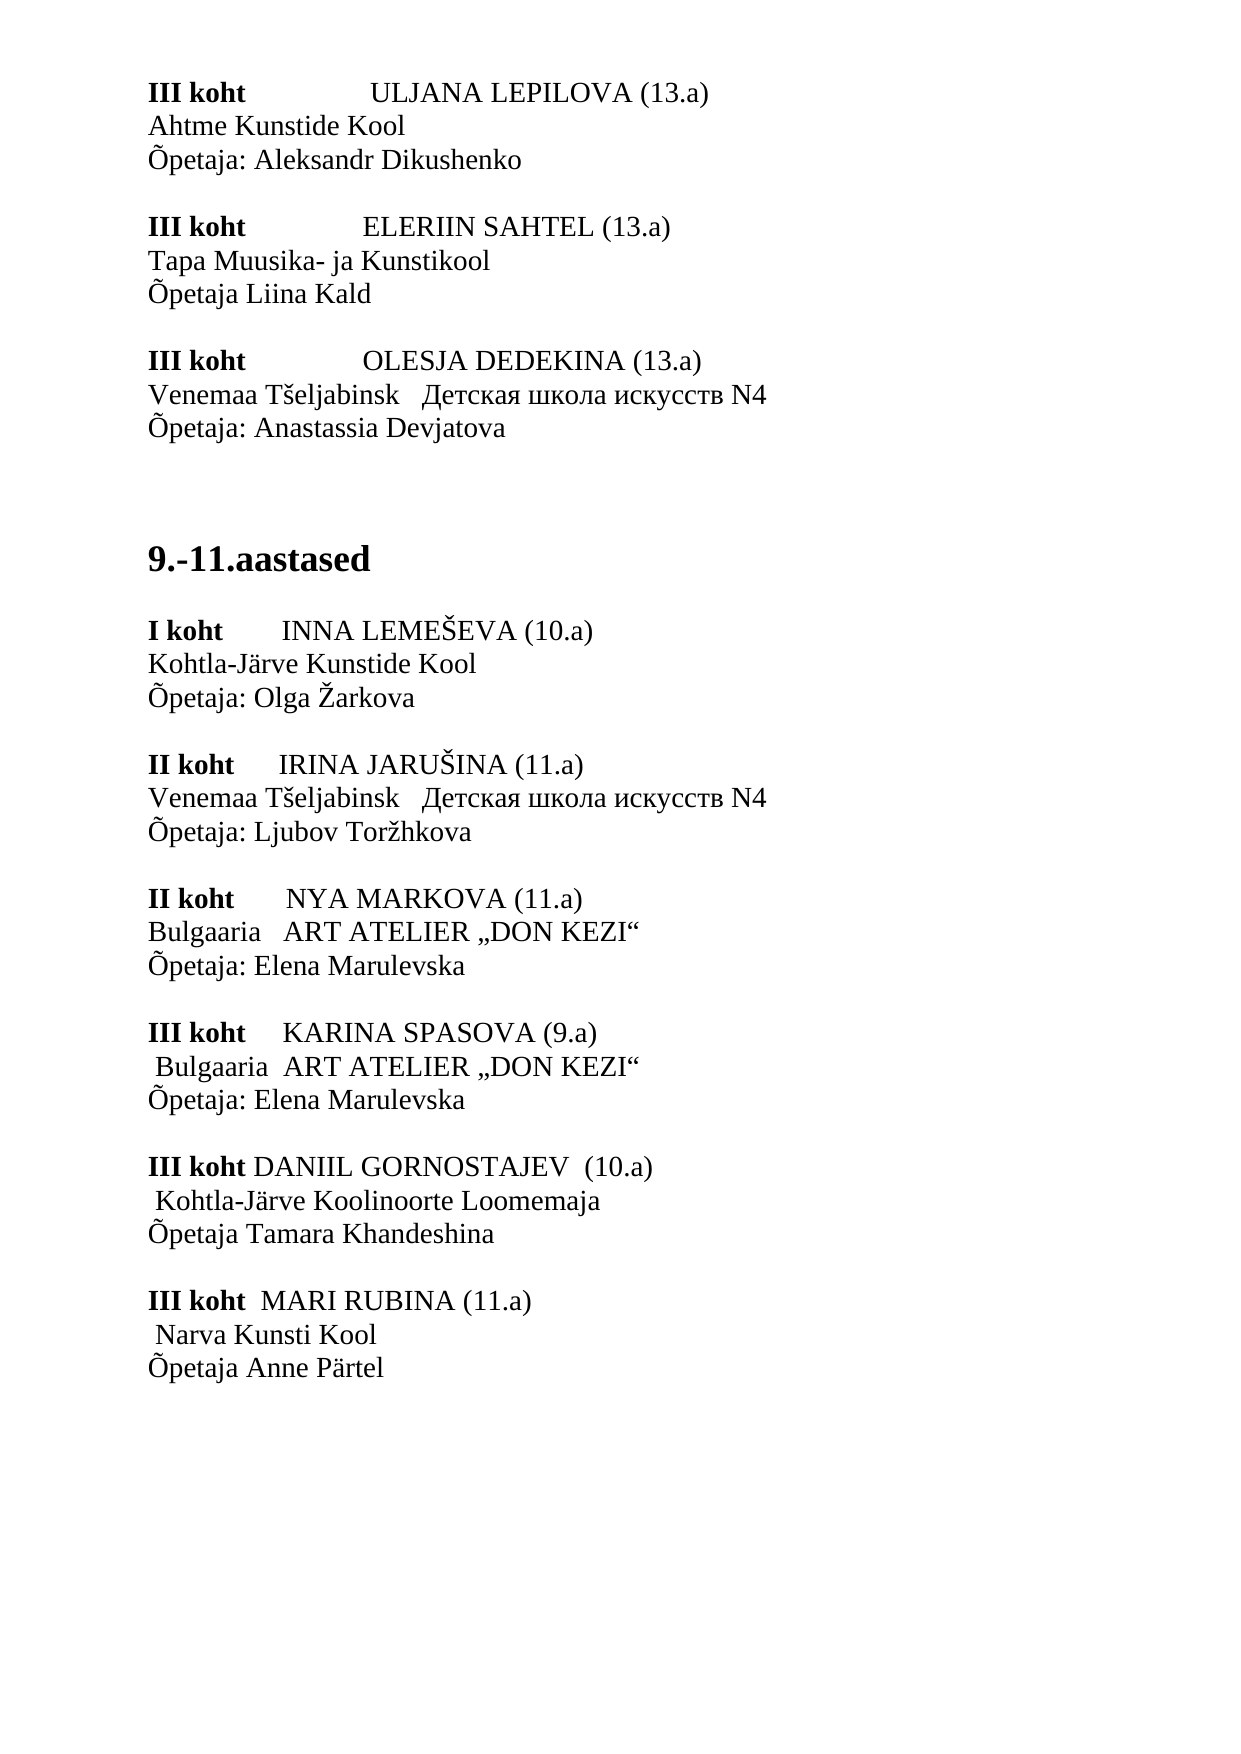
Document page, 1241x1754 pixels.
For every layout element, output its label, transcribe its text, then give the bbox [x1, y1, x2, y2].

text III koht MARI RUBINA (11.a) [148, 1283, 1165, 1317]
text III koht ULJANA LEPILOVA (13.a) [148, 75, 1165, 108]
text Venemaa Tšeljabinsk Детская школа искусств N4 [148, 780, 1240, 814]
text Tapa Muusika- ja Kunstikool [148, 243, 1165, 276]
text III koht OLESJA DEDEKINA (13.a) [148, 343, 1165, 377]
text II koht IRINA JARUŠINA (11.a) [148, 747, 1165, 780]
text Kohtla-Järve Kunstide Kool [148, 646, 1165, 680]
text Õpetaja: Aleksandr Dikushenko [148, 142, 1165, 176]
text Narva Kunsti Kool [148, 1317, 1165, 1351]
text Õpetaja: Elena Marulevska [148, 948, 1165, 982]
text Venemaa Tšeljabinsk Детская школа искусств N4 [148, 377, 1165, 410]
text Õpetaja Anne Pärtel [148, 1351, 1165, 1384]
text Õpetaja: Olga Žarkova [148, 680, 1165, 713]
text III koht ELERIIN SAHTEL (13.a) [148, 209, 1165, 243]
text II koht NYA MARKOVA (11.a) [148, 881, 1165, 914]
text Õpetaja: Anastassia Devjatova [148, 410, 1165, 444]
text Õpetaja: Elena Marulevska [148, 1082, 1165, 1116]
text III koht DANIIL GORNOSTAJEV (10.a) [148, 1149, 1165, 1183]
text Bulgaaria ART ATELIER „DON KEZI“ [148, 1049, 1165, 1082]
text Õpetaja Liina Kald [148, 276, 1165, 310]
text 9.-11.aastased [148, 536, 1165, 579]
text Bulgaaria ART ATELIER „DON KEZI“ [148, 914, 1165, 948]
text I koht INNA LEMEŠEVA (10.a) [148, 613, 1165, 646]
text III koht KARINA SPASOVA (9.a) [148, 1015, 1165, 1049]
text Kohtla-Järve Koolinoorte Loomemaja [148, 1183, 1165, 1216]
text Õpetaja: Ljubov Toržhkova [148, 814, 1165, 847]
text Ahtme Kunstide Kool [148, 108, 1165, 142]
text Õpetaja Tamara Khandeshina [148, 1216, 1165, 1250]
